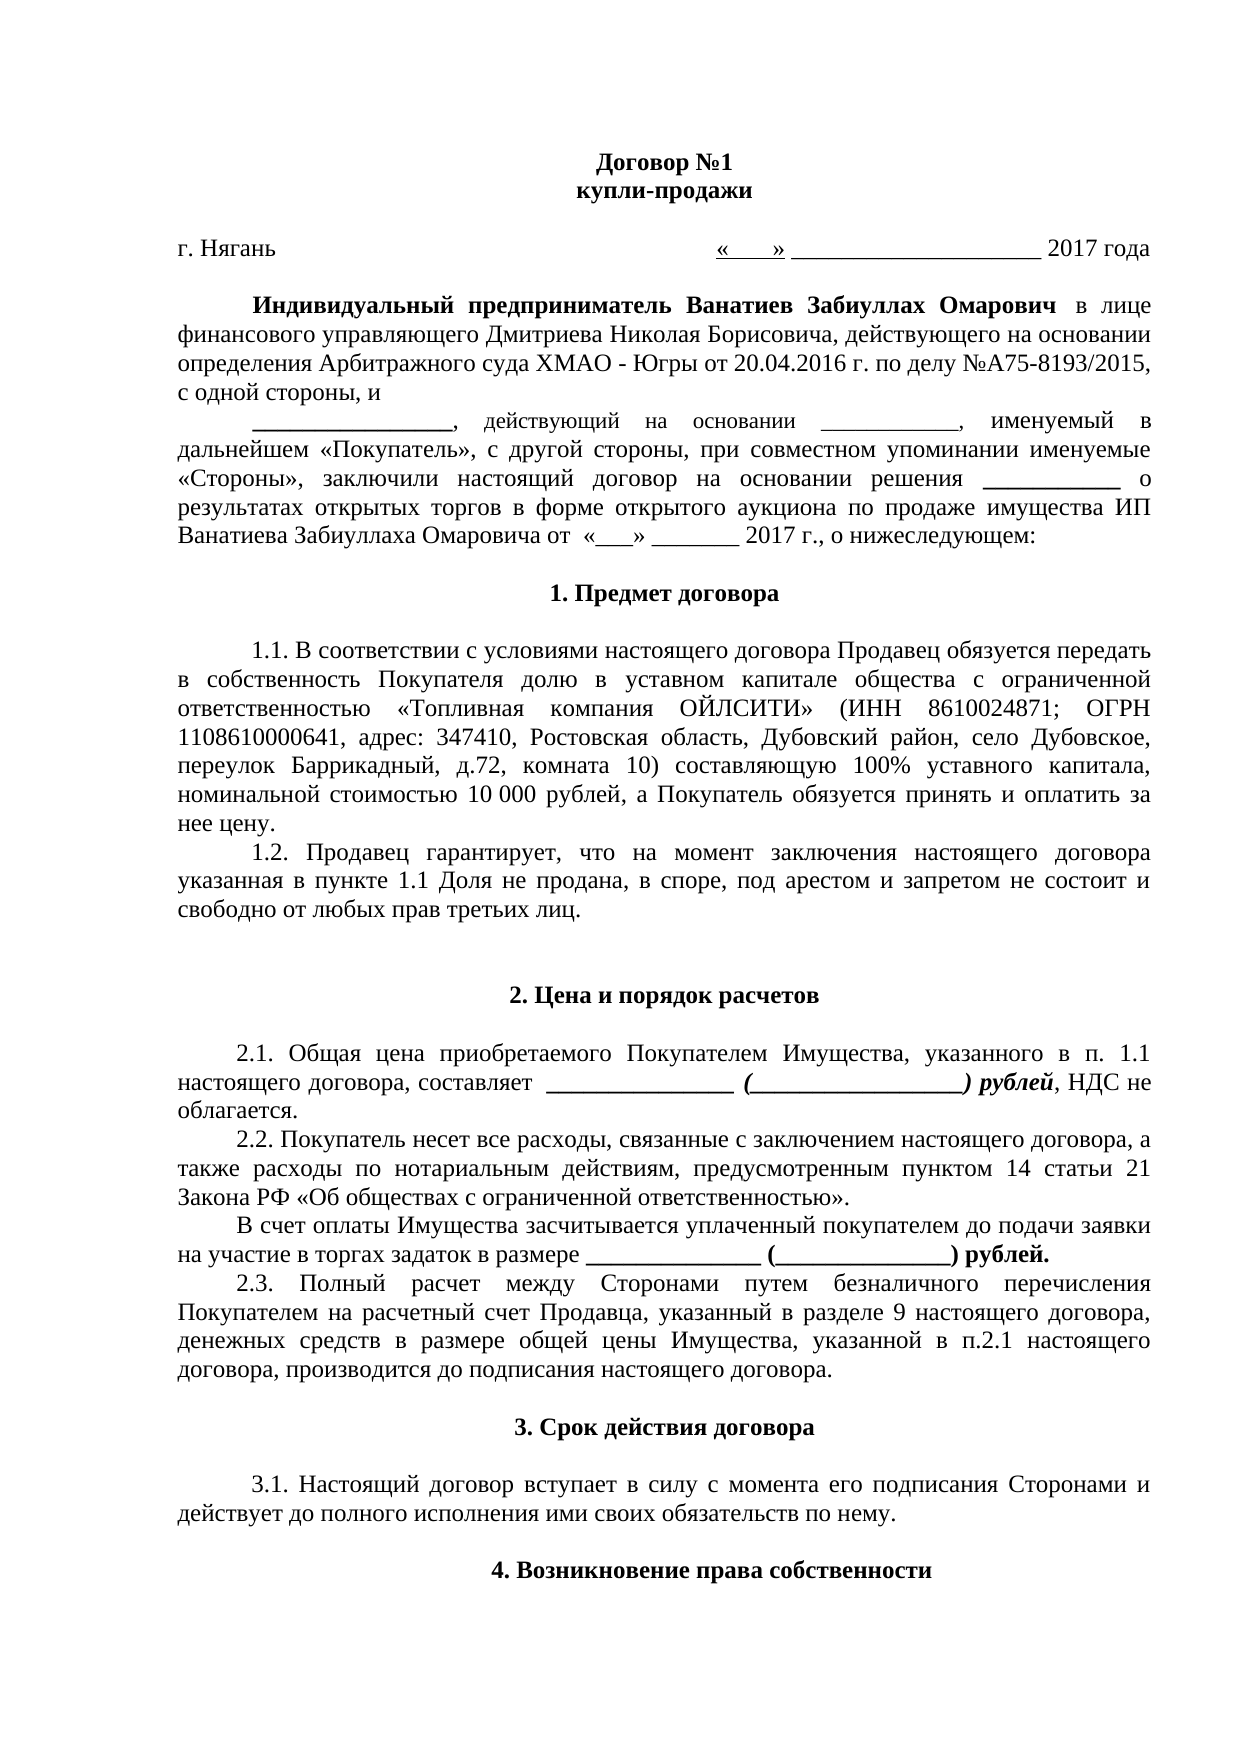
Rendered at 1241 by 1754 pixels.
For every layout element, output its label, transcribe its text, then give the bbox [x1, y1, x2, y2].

text 1. Предмет договора [177, 578, 1152, 607]
text Договор №1 [177, 147, 1152, 176]
text 2.1. Общая цена приобретаемого Покупателем Имущества, указанного в п. 1.1 настоящего договора, составляет _______________ (_________________) рублей, НДС не облагается. [177, 1038, 1152, 1124]
text г. Нягань « » ____________________ 2017 года [177, 233, 1152, 262]
text 2.2. Покупатель несет все расходы, связанные с заключением настоящего договора, а также расходы по нотариальным действиям, предусмотренным пунктом 14 статьи 21 Закона РФ «Об обществах с ограниченной ответственностью». [177, 1124, 1152, 1211]
text купли-продажи [177, 176, 1152, 204]
text В счет оплаты Имущества засчитывается уплаченный покупателем до подачи заявки на участие в торгах задаток в размере ______________ (______________) рублей. [177, 1211, 1152, 1268]
text 1.1. В соответствии с условиями настоящего договора Продавец обязуется передать в собственность Покупателя долю в уставном капитале общества с ограниченной ответственностью «Топливная компания ОЙЛСИТИ» (ИНН 8610024871; ОГРН 1108610000641, адрес: 347410, Ростовская область, Дубовский район, село Дубовское, переулок Баррикадный, д.72, комната 10) составляющую 100% уставного капитала, номинальной стоимостью 10 000 рублей, а Покупатель обязуется принять и оплатить за нее цену. [177, 636, 1152, 837]
text 2.3. Полный расчет между Сторонами путем безналичного перечисления Покупателем на расчетный счет Продавца, указанный в разделе 9 настоящего договора, денежных средств в размере общей цены Имущества, указанной в п.2.1 настоящего договора, производится до подписания настоящего договора. [177, 1268, 1152, 1383]
text ________________, действующий на основании ____________, именуемый в дальнейшем «Покупатель», с другой стороны, при совместном упоминании именуемые «Стороны», заключили настоящий договор на основании решения ___________ о результатах открытых торгов в форме открытого аукциона по продаже имущества ИП Ванатиева Забиуллаха Омаровича от «___» _______ 2017 г., о нижеследующем: [177, 406, 1152, 549]
text 2. Цена и порядок расчетов [177, 981, 1152, 1009]
text 4. Возникновение права собственности [472, 1556, 1152, 1584]
text 3. Срок действия договора [177, 1412, 1152, 1441]
text 3.1. Настоящий договор вступает в силу с момента его подписания Сторонами и действует до полного исполнения ими своих обязательств по нему. [177, 1469, 1152, 1527]
text 1.2. Продавец гарантирует, что на момент заключения настоящего договора указанная в пункте 1.1 Доля не продана, в споре, под арестом и запретом не состоит и свободно от любых прав третьих лиц. [177, 837, 1152, 923]
text Индивидуальный предприниматель Ванатиев Забиуллах Омарович в лице финансового управляющего Дмитриева Николая Борисовича, действующего на основании определения Арбитражного суда ХМАО - Югры от 20.04.2016 г. по делу №А75-8193/2015, с одной стороны, и [177, 291, 1152, 406]
